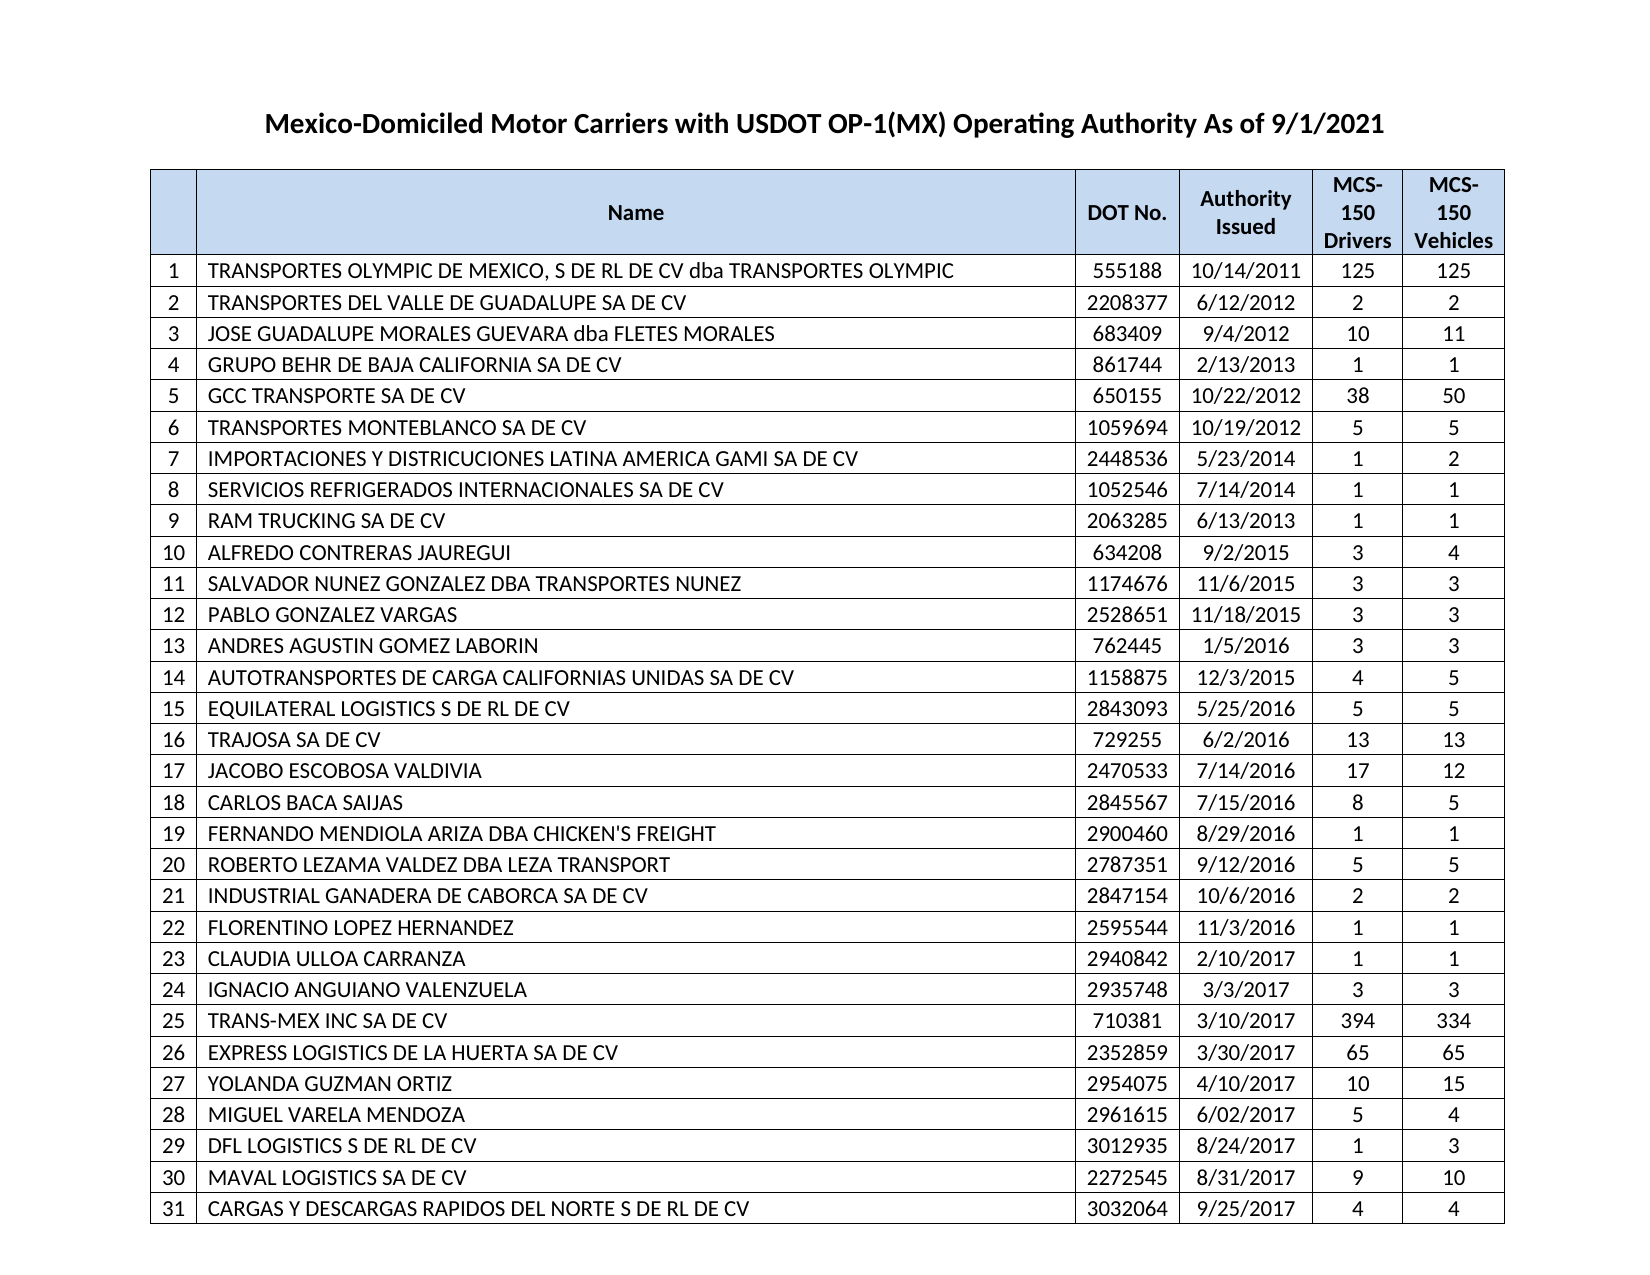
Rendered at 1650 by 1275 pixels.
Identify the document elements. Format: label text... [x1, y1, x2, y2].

table_cell 3 [151, 318, 196, 348]
table_cell 9/25/2017 [1180, 1193, 1312, 1223]
table_header MCS-150 Vehicles [1403, 170, 1504, 254]
table_cell 2940842 [1076, 943, 1179, 973]
table_cell 3/30/2017 [1180, 1037, 1312, 1067]
table_cell 555188 [1076, 255, 1179, 286]
table_cell TRANSPORTES OLYMPIC DE MEXICO, S DE RL DE CV dba TRANSPORTES OLYMPIC [197, 255, 1075, 286]
table_cell 9 [1313, 1162, 1402, 1192]
table_cell 6/12/2012 [1180, 287, 1312, 317]
table_cell 1 [1313, 818, 1402, 848]
table_cell 24 [151, 974, 196, 1004]
table_cell 3032064 [1076, 1193, 1179, 1223]
table_cell JACOBO ESCOBOSA VALDIVIA [197, 755, 1075, 786]
table_cell 2954075 [1076, 1068, 1179, 1098]
table_cell 3 [1313, 537, 1402, 567]
table_cell 3/3/2017 [1180, 974, 1312, 1004]
table_cell AUTOTRANSPORTES DE CARGA CALIFORNIAS UNIDAS SA DE CV [197, 662, 1075, 692]
table_cell 125 [1313, 255, 1402, 286]
table_cell 2272545 [1076, 1162, 1179, 1192]
table_cell 1158875 [1076, 662, 1179, 692]
table_cell 683409 [1076, 318, 1179, 348]
table_cell 9/4/2012 [1180, 318, 1312, 348]
table_cell 4/10/2017 [1180, 1068, 1312, 1098]
table_cell 16 [151, 724, 196, 754]
table_cell 2843093 [1076, 693, 1179, 723]
table_cell 2 [1313, 880, 1402, 911]
table_cell 10/6/2016 [1180, 880, 1312, 911]
table_cell 1 [1403, 349, 1504, 379]
table_cell GCC TRANSPORTE SA DE CV [197, 380, 1075, 411]
table_cell 9/12/2016 [1180, 849, 1312, 879]
table_cell INDUSTRIAL GANADERA DE CABORCA SA DE CV [197, 880, 1075, 911]
table_cell 13 [1313, 724, 1402, 754]
table_cell 3 [1313, 974, 1402, 1004]
table_cell 1 [1313, 505, 1402, 536]
table_cell 2 [1313, 287, 1402, 317]
table_cell 2900460 [1076, 818, 1179, 848]
table_cell 6/13/2013 [1180, 505, 1312, 536]
table_cell 2 [1403, 880, 1504, 911]
table_cell CLAUDIA ULLOA CARRANZA [197, 943, 1075, 973]
table_cell 5 [1403, 693, 1504, 723]
table_cell 4 [1313, 662, 1402, 692]
table_cell 1 [1313, 943, 1402, 973]
table_cell 9/2/2015 [1180, 537, 1312, 567]
table_cell 2847154 [1076, 880, 1179, 911]
table_cell 2063285 [1076, 505, 1179, 536]
table_cell 13 [151, 630, 196, 661]
table_cell MAVAL LOGISTICS SA DE CV [197, 1162, 1075, 1192]
table_cell 8/24/2017 [1180, 1130, 1312, 1161]
table_cell TRAJOSA SA DE CV [197, 724, 1075, 754]
table_cell CARLOS BACA SAIJAS [197, 787, 1075, 817]
table_cell 5 [1403, 849, 1504, 879]
table_cell 10/14/2011 [1180, 255, 1312, 286]
table_cell 1 [1403, 505, 1504, 536]
table_cell 2 [151, 287, 196, 317]
table_cell 50 [1403, 380, 1504, 411]
table_cell 5 [1403, 412, 1504, 442]
table_cell 15 [1403, 1068, 1504, 1098]
table_cell 3012935 [1076, 1130, 1179, 1161]
table_cell 11/3/2016 [1180, 912, 1312, 942]
table_cell 17 [1313, 755, 1402, 786]
table_cell 3 [1403, 1130, 1504, 1161]
table_cell 11/6/2015 [1180, 568, 1312, 598]
table_cell FLORENTINO LOPEZ HERNANDEZ [197, 912, 1075, 942]
table_cell 2595544 [1076, 912, 1179, 942]
table_cell 6/02/2017 [1180, 1099, 1312, 1129]
table_cell 650155 [1076, 380, 1179, 411]
table_cell 5 [1313, 693, 1402, 723]
table_cell 2470533 [1076, 755, 1179, 786]
table_cell 4 [1403, 537, 1504, 567]
table_cell EQUILATERAL LOGISTICS S DE RL DE CV [197, 693, 1075, 723]
table_cell 5 [1403, 662, 1504, 692]
table_cell IMPORTACIONES Y DISTRICUCIONES LATINA AMERICA GAMI SA DE CV [197, 443, 1075, 473]
table_cell 10/22/2012 [1180, 380, 1312, 411]
table_header DOT No. [1076, 170, 1179, 254]
table_cell 7/14/2014 [1180, 474, 1312, 504]
table_cell 3 [1313, 599, 1402, 629]
table_cell 11 [151, 568, 196, 598]
table_cell 3 [1313, 630, 1402, 661]
table_cell ROBERTO LEZAMA VALDEZ DBA LEZA TRANSPORT [197, 849, 1075, 879]
table_cell MIGUEL VARELA MENDOZA [197, 1099, 1075, 1129]
table_cell 21 [151, 880, 196, 911]
table_cell 26 [151, 1037, 196, 1067]
table_cell 9 [151, 505, 196, 536]
table_cell 7/15/2016 [1180, 787, 1312, 817]
table_cell 2 [1403, 287, 1504, 317]
table_cell 5 [1313, 412, 1402, 442]
table_cell 1 [1313, 1130, 1402, 1161]
table_cell 5/25/2016 [1180, 693, 1312, 723]
table_cell 2845567 [1076, 787, 1179, 817]
table_cell 3 [1403, 599, 1504, 629]
table_cell 8/31/2017 [1180, 1162, 1312, 1192]
table_cell 18 [151, 787, 196, 817]
table_cell 4 [1403, 1193, 1504, 1223]
table_cell 762445 [1076, 630, 1179, 661]
table_cell 5/23/2014 [1180, 443, 1312, 473]
table_cell ALFREDO CONTRERAS JAUREGUI [197, 537, 1075, 567]
table_cell 2961615 [1076, 1099, 1179, 1129]
table_cell 27 [151, 1068, 196, 1098]
table_cell PABLO GONZALEZ VARGAS [197, 599, 1075, 629]
table_cell SALVADOR NUNEZ GONZALEZ DBA TRANSPORTES NUNEZ [197, 568, 1075, 598]
table_cell 10 [1313, 318, 1402, 348]
table_cell 2 [1403, 443, 1504, 473]
table_cell 861744 [1076, 349, 1179, 379]
table_cell 5 [1313, 849, 1402, 879]
table_cell 2208377 [1076, 287, 1179, 317]
table_cell 11/18/2015 [1180, 599, 1312, 629]
table_cell EXPRESS LOGISTICS DE LA HUERTA SA DE CV [197, 1037, 1075, 1067]
table_cell 65 [1403, 1037, 1504, 1067]
table_cell 1 [1403, 912, 1504, 942]
table_cell 7/14/2016 [1180, 755, 1312, 786]
table_cell 22 [151, 912, 196, 942]
table_cell FERNANDO MENDIOLA ARIZA DBA CHICKEN'S FREIGHT [197, 818, 1075, 848]
table_cell DFL LOGISTICS S DE RL DE CV [197, 1130, 1075, 1161]
table_header Name [197, 170, 1075, 254]
table_cell 30 [151, 1162, 196, 1192]
table_header Authority Issued [1180, 170, 1312, 254]
table_cell 634208 [1076, 537, 1179, 567]
table_cell CARGAS Y DESCARGAS RAPIDOS DEL NORTE S DE RL DE CV [197, 1193, 1075, 1223]
table_header [151, 170, 196, 254]
table_cell 2/13/2013 [1180, 349, 1312, 379]
table_cell GRUPO BEHR DE BAJA CALIFORNIA SA DE CV [197, 349, 1075, 379]
table_header MCS-150 Drivers [1313, 170, 1402, 254]
table_cell TRANS-MEX INC SA DE CV [197, 1005, 1075, 1036]
table_cell 10/19/2012 [1180, 412, 1312, 442]
table_cell 15 [151, 693, 196, 723]
table_cell 2787351 [1076, 849, 1179, 879]
table_cell 28 [151, 1099, 196, 1129]
table_cell 1 [1403, 943, 1504, 973]
table_cell 5 [151, 380, 196, 411]
table_cell 394 [1313, 1005, 1402, 1036]
table_cell 2352859 [1076, 1037, 1179, 1067]
table_cell 2448536 [1076, 443, 1179, 473]
table_cell RAM TRUCKING SA DE CV [197, 505, 1075, 536]
table_cell 2935748 [1076, 974, 1179, 1004]
table_cell 29 [151, 1130, 196, 1161]
table_cell IGNACIO ANGUIANO VALENZUELA [197, 974, 1075, 1004]
table_cell 6 [151, 412, 196, 442]
table_cell 125 [1403, 255, 1504, 286]
table_cell 1 [1313, 474, 1402, 504]
table_cell 3 [1403, 568, 1504, 598]
table_cell 1059694 [1076, 412, 1179, 442]
table_cell 5 [1403, 787, 1504, 817]
table_cell 14 [151, 662, 196, 692]
table_cell 1174676 [1076, 568, 1179, 598]
table_cell ANDRES AGUSTIN GOMEZ LABORIN [197, 630, 1075, 661]
table_cell 13 [1403, 724, 1504, 754]
table_cell 38 [1313, 380, 1402, 411]
table_cell 1 [1403, 474, 1504, 504]
table_cell 12/3/2015 [1180, 662, 1312, 692]
table_cell YOLANDA GUZMAN ORTIZ [197, 1068, 1075, 1098]
table_cell 31 [151, 1193, 196, 1223]
table_cell 4 [1313, 1193, 1402, 1223]
table_cell SERVICIOS REFRIGERADOS INTERNACIONALES SA DE CV [197, 474, 1075, 504]
table_cell 17 [151, 755, 196, 786]
table_cell 10 [1403, 1162, 1504, 1192]
table_cell 8 [1313, 787, 1402, 817]
table_cell 3 [1403, 630, 1504, 661]
table_cell 334 [1403, 1005, 1504, 1036]
table_cell 23 [151, 943, 196, 973]
table_cell 10 [1313, 1068, 1402, 1098]
table_cell 1052546 [1076, 474, 1179, 504]
table_cell 8/29/2016 [1180, 818, 1312, 848]
table_cell 20 [151, 849, 196, 879]
table_cell 2/10/2017 [1180, 943, 1312, 973]
table_cell 3 [1403, 974, 1504, 1004]
table_cell TRANSPORTES MONTEBLANCO SA DE CV [197, 412, 1075, 442]
table_cell 729255 [1076, 724, 1179, 754]
table_cell 1 [1403, 818, 1504, 848]
table_cell 1 [151, 255, 196, 286]
table_cell JOSE GUADALUPE MORALES GUEVARA dba FLETES MORALES [197, 318, 1075, 348]
table_cell 1 [1313, 912, 1402, 942]
table_cell 1 [1313, 443, 1402, 473]
table_cell 3 [1313, 568, 1402, 598]
table_cell 12 [1403, 755, 1504, 786]
table_cell 12 [151, 599, 196, 629]
table_cell 5 [1313, 1099, 1402, 1129]
table_cell 11 [1403, 318, 1504, 348]
table_cell 65 [1313, 1037, 1402, 1067]
table_cell 1 [1313, 349, 1402, 379]
table_cell 8 [151, 474, 196, 504]
table_cell 19 [151, 818, 196, 848]
table_cell 1/5/2016 [1180, 630, 1312, 661]
table_cell 6/2/2016 [1180, 724, 1312, 754]
table_cell 25 [151, 1005, 196, 1036]
table_cell 4 [151, 349, 196, 379]
table_cell 10 [151, 537, 196, 567]
table_cell 4 [1403, 1099, 1504, 1129]
table_cell 710381 [1076, 1005, 1179, 1036]
table_cell 2528651 [1076, 599, 1179, 629]
table_cell TRANSPORTES DEL VALLE DE GUADALUPE SA DE CV [197, 287, 1075, 317]
table_cell 3/10/2017 [1180, 1005, 1312, 1036]
table_cell 7 [151, 443, 196, 473]
